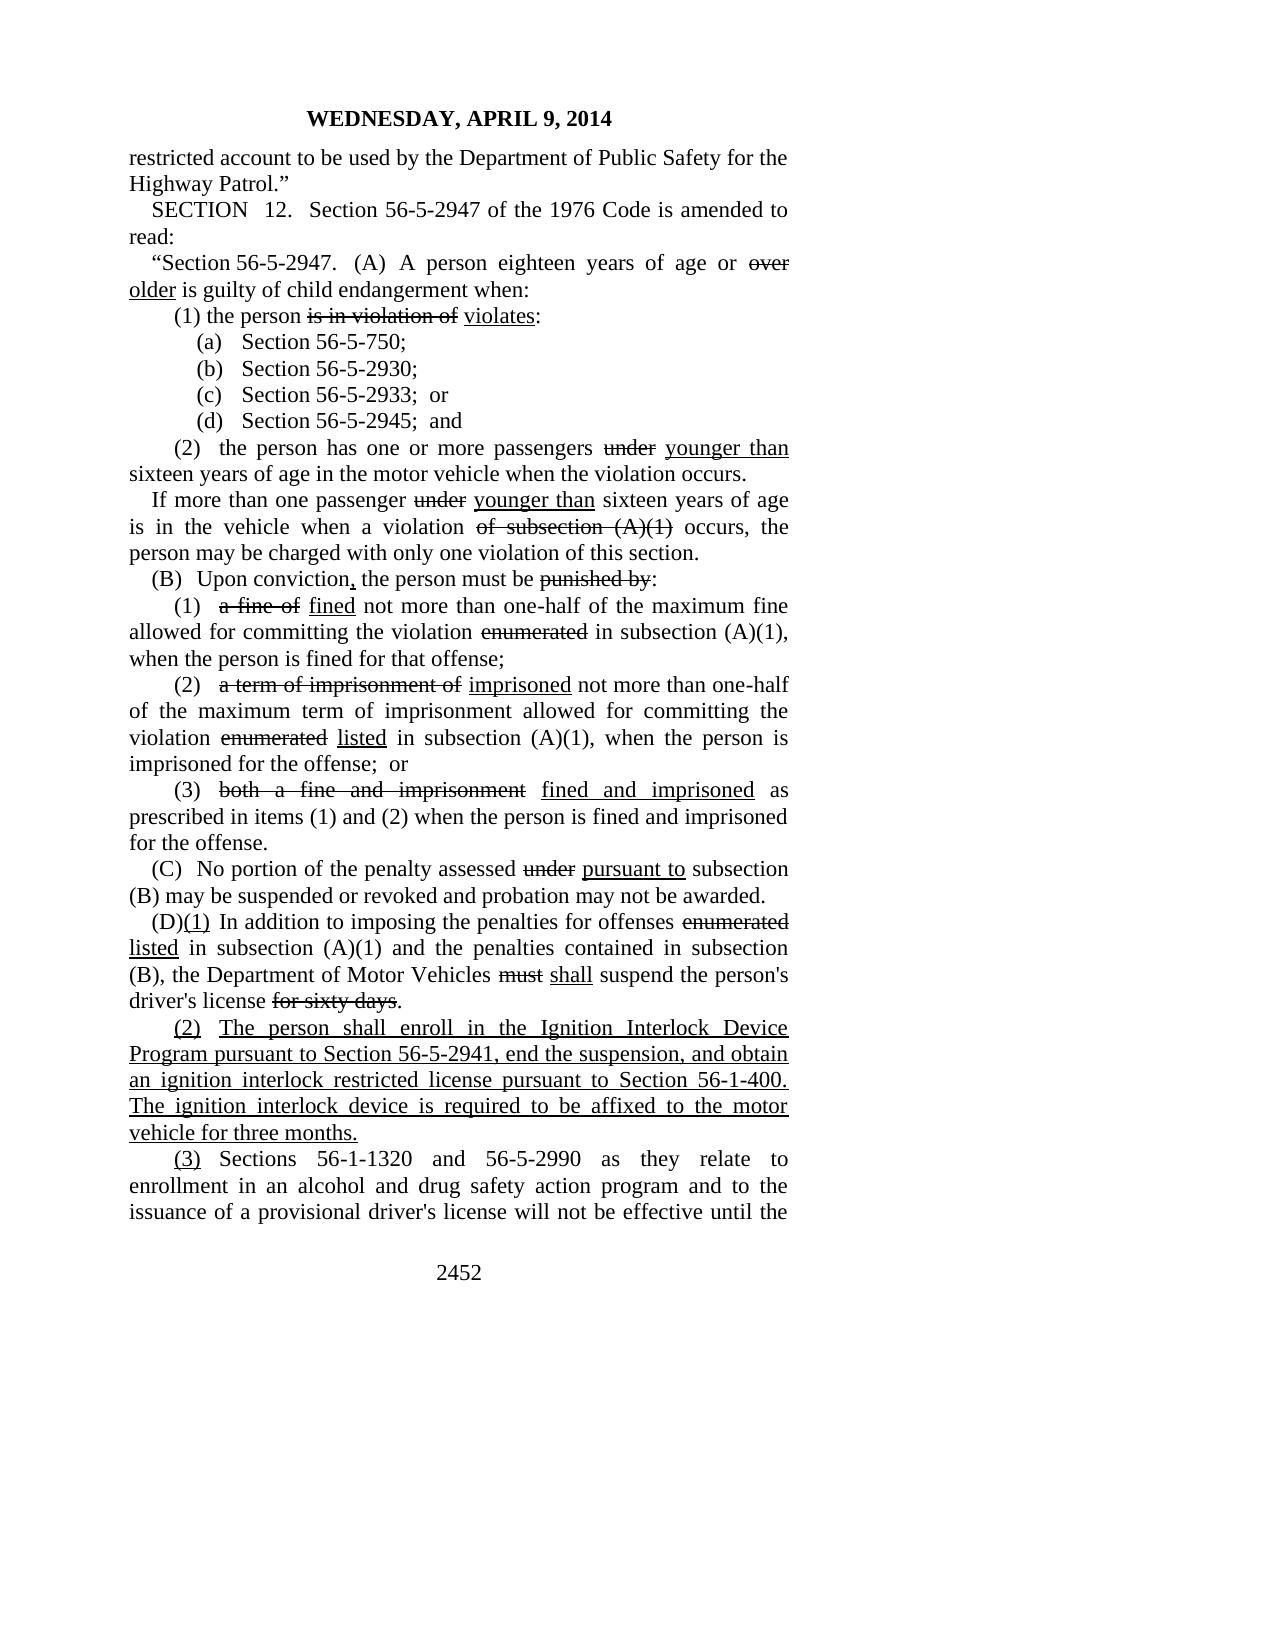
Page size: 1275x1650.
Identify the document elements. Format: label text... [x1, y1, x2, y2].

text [129, 1145, 789, 1224]
text “Section 56-5-2947. (A) A person eighteen years of age or over older is guilty of child endangerment when: [129, 249, 789, 302]
text (b) Section 56-5-2930; [129, 355, 789, 381]
text (3) both a fine and imprisonment fined and imprisoned as prescribed in items (1) and (2) when the person is fined and imprisoned for the offense. [129, 776, 789, 855]
text (2) The person shall enroll in the Ignition Interlock Device Program pursuant to Section 56-5-2941, end the suspension, and obtain an ignition interlock restricted license pursuant to Section 56-1-400. The ignition interlock device is required to be affixed to the motor vehicle for three months. [129, 1013, 789, 1063]
text (a) Section 56-5-750; [129, 328, 789, 355]
text (B) Upon conviction, the person must be punished by: [129, 566, 789, 592]
text SECTION 12. Section 56-5-2947 of the 1976 Code is amended to read: [129, 197, 789, 249]
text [129, 144, 789, 197]
text (C) No portion of the penalty assessed under pursuant to subsection (B) may be suspended or revoked and probation may not be awarded. [129, 855, 789, 908]
text (d) Section 56-5-2945; and [129, 407, 789, 434]
text (2) The person shall enroll in the Ignition Interlock Device Program pursuant to Section 56-5-2941, end the suspension, and obtain an ignition interlock restricted license pursuant to Section 56-1-400. The ignition interlock device is required to be affixed to the motor vehicle for three months. [129, 1117, 789, 1145]
text (c) Section 56-5-2933; or [129, 381, 789, 407]
text (D)(1) In addition to imposing the penalties for offenses enumerated listed in subsection (A)(1) and the penalties contained in subsection (B), the Department of Motor Vehicles must shall suspend the person's driver's license for sixty days. [129, 908, 789, 1013]
text (2) the person has one or more passengers under younger than sixteen years of age in the motor vehicle when the violation occurs. [129, 434, 789, 486]
text (1) a fine of fined not more than one-half of the maximum fine allowed for committing the violation enumerated in subsection (A)(1), when the person is fined for that offense; [129, 592, 789, 671]
text If more than one passenger under younger than sixteen years of age is in the vehicle when a violation of subsection (A)(1) occurs, the person may be charged with only one violation of this section. [129, 486, 789, 566]
text (1) the person is in violation of violates: [129, 302, 789, 328]
text (2) a term of imprisonment of imprisoned not more than one-half of the maximum term of imprisonment allowed for committing the violation enumerated listed in subsection (A)(1), when the person is imprisoned for the offense; or [129, 671, 789, 776]
